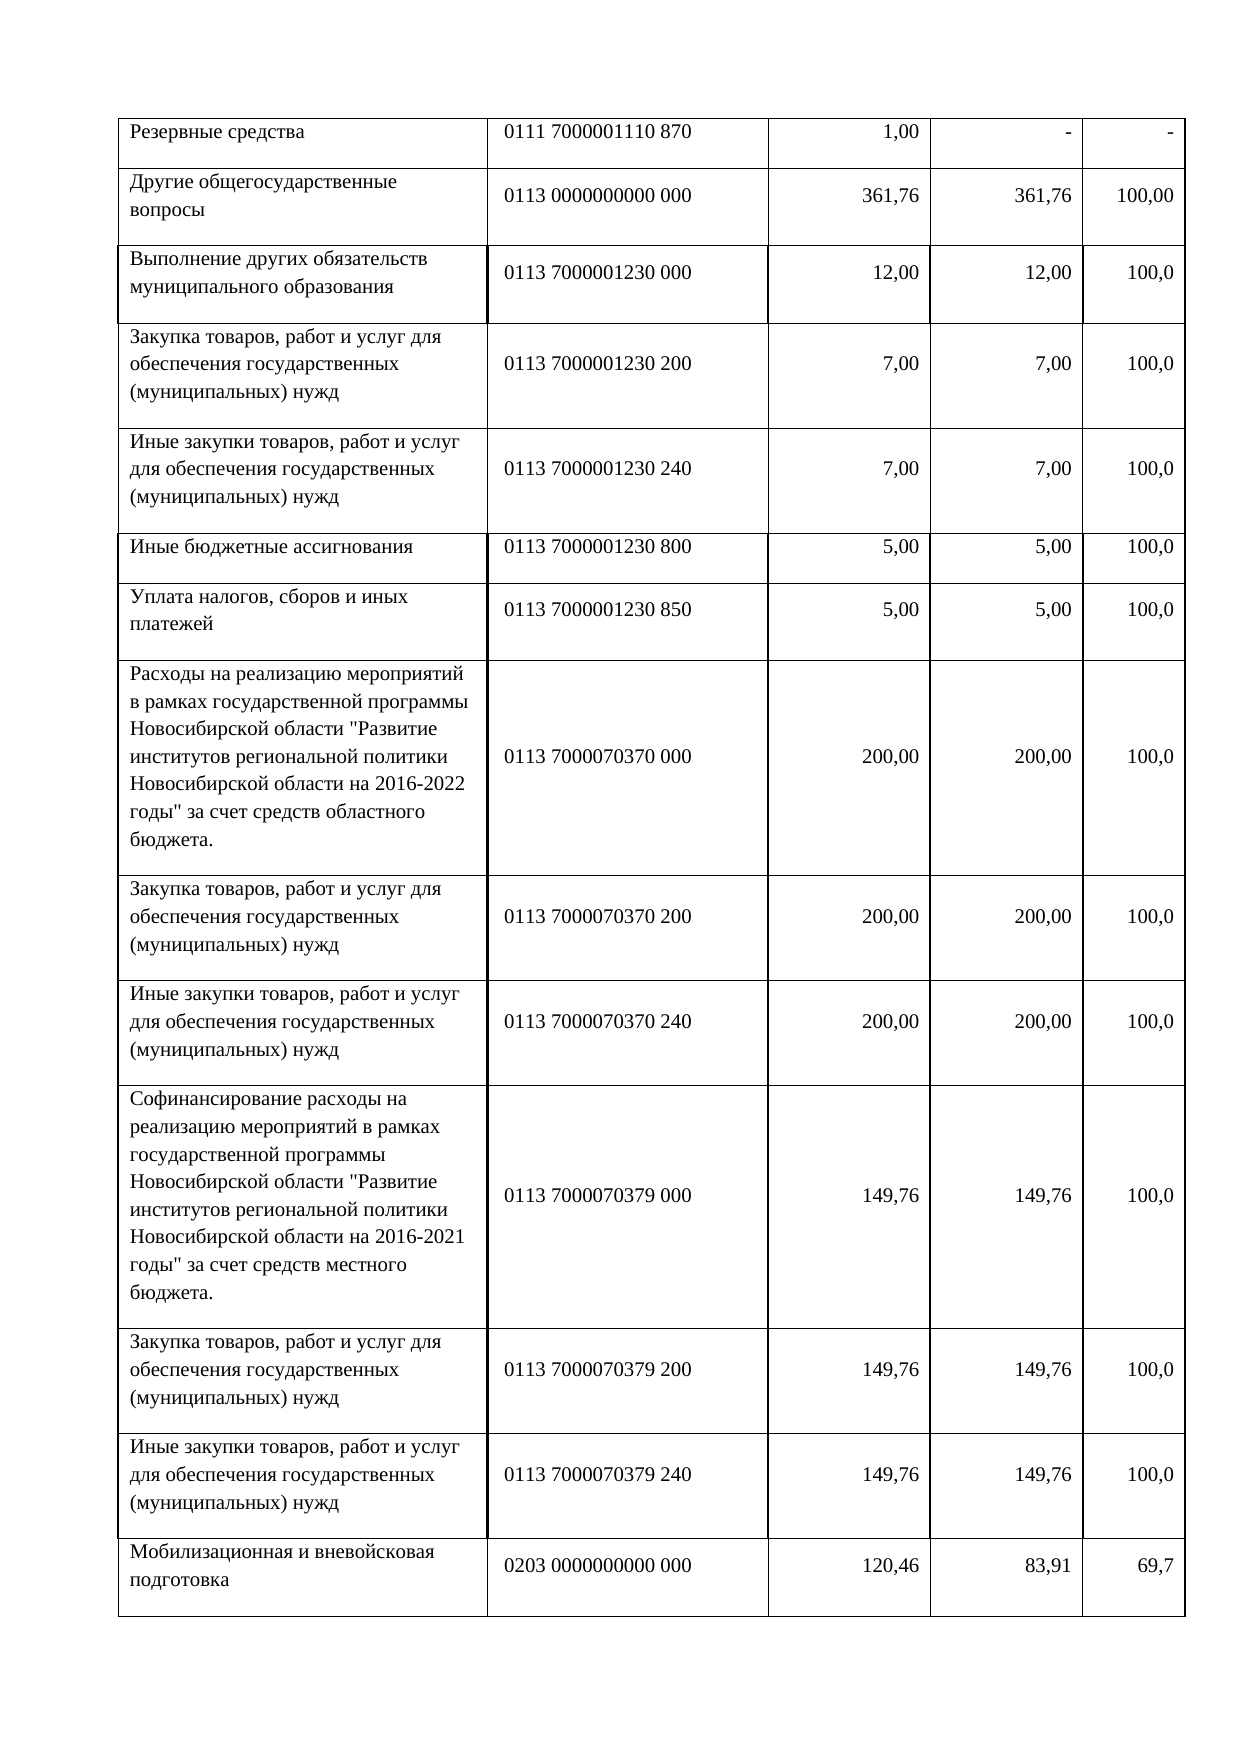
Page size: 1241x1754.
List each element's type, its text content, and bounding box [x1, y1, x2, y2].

table_cell 0113 7000070379 200 [489, 1329, 767, 1433]
table_cell 100,0 [1083, 429, 1184, 533]
table_cell Иные бюджетные ассигнования [119, 534, 486, 582]
table_cell Иные закупки товаров, работ и услуг для обеспечения государственных (муниципальных) нужд [119, 981, 486, 1085]
table_cell 149,76 [769, 1434, 929, 1538]
table_cell 100,0 [1084, 981, 1184, 1085]
table_cell 149,76 [931, 1329, 1082, 1433]
table_cell 7,00 [931, 429, 1082, 533]
table_cell 5,00 [931, 584, 1082, 660]
table_cell Выполнение других обязательств муниципального образования [119, 246, 486, 323]
table_cell 0203 0000000000 000 [488, 1539, 768, 1616]
table_cell 0113 7000001230 000 [489, 246, 767, 323]
table_cell 7,00 [769, 324, 930, 428]
table_cell 200,00 [931, 661, 1082, 875]
table_cell 12,00 [769, 246, 929, 323]
table_cell 361,76 [931, 169, 1082, 245]
table_cell 100,0 [1083, 324, 1184, 428]
table_cell 100,0 [1084, 661, 1184, 875]
table_cell 200,00 [769, 981, 929, 1085]
table_cell Уплата налогов, сборов и иных платежей [119, 584, 486, 660]
table_cell 149,76 [769, 1329, 929, 1433]
table_cell 100,0 [1084, 1086, 1184, 1328]
table_cell Иные закупки товаров, работ и услуг для обеспечения государственных (муниципальных) нужд [119, 1434, 486, 1538]
table_cell 100,0 [1084, 1434, 1184, 1538]
table_cell 12,00 [931, 246, 1082, 323]
table_cell 0111 7000001110 870 [488, 119, 768, 168]
table_cell 5,00 [931, 534, 1082, 582]
table_cell 0113 7000070379 000 [489, 1086, 767, 1328]
table_cell 0113 7000001230 850 [489, 584, 767, 660]
table_cell 200,00 [769, 661, 929, 875]
table_cell 0113 7000001230 800 [489, 534, 767, 582]
table_cell 0113 7000070379 240 [489, 1434, 767, 1538]
table_cell 7,00 [769, 429, 930, 533]
table_cell 120,46 [769, 1539, 930, 1616]
table_cell 361,76 [769, 169, 930, 245]
table_cell Софинансирование расходы на реализацию мероприятий в рамках государственной программы Новосибирской области "Развитие институтов региональной политики Новосибирской области на 2016-2021 годы" за счет средств местного бюджета. [119, 1086, 486, 1328]
table_cell 200,00 [769, 876, 929, 980]
table_cell 100,00 [1083, 169, 1184, 245]
table_cell 0113 7000070370 000 [489, 661, 767, 875]
table_cell Другие общегосударственные вопросы [119, 169, 487, 245]
table_cell Иные закупки товаров, работ и услуг для обеспечения государственных (муниципальных) нужд [119, 429, 487, 533]
table_cell 69,7 [1083, 1539, 1184, 1616]
table_cell 83,91 [931, 1539, 1082, 1616]
table_cell 149,76 [931, 1434, 1082, 1538]
table_cell Резервные средства [119, 119, 487, 168]
table_cell 5,00 [769, 534, 929, 582]
table_cell 7,00 [931, 324, 1082, 428]
table_cell - [1083, 119, 1184, 168]
table_cell 0113 7000001230 240 [488, 429, 768, 533]
table_cell 149,76 [931, 1086, 1082, 1328]
table_cell 100,0 [1084, 534, 1184, 582]
table_cell 0113 7000070370 240 [489, 981, 767, 1085]
table_cell 100,0 [1084, 1329, 1184, 1433]
table_cell - [931, 119, 1082, 168]
table_cell 100,0 [1084, 246, 1184, 323]
table_cell 0113 7000001230 200 [488, 324, 768, 428]
table_cell Мобилизационная и вневойсковая подготовка [119, 1539, 487, 1616]
table_cell 200,00 [931, 876, 1082, 980]
table_cell Закупка товаров, работ и услуг для обеспечения государственных (муниципальных) нужд [119, 324, 487, 428]
table_cell 100,0 [1084, 584, 1184, 660]
table_cell 200,00 [931, 981, 1082, 1085]
table_cell 100,0 [1084, 876, 1184, 980]
table_cell Закупка товаров, работ и услуг для обеспечения государственных (муниципальных) нужд [119, 876, 486, 980]
table_cell 5,00 [769, 584, 929, 660]
table_cell Расходы на реализацию мероприятий в рамках государственной программы Новосибирской области "Развитие институтов региональной политики Новосибирской области на 2016-2022 годы" за счет средств областного бюджета. [119, 661, 486, 875]
table_cell 0113 0000000000 000 [488, 169, 768, 245]
table_cell 0113 7000070370 200 [489, 876, 767, 980]
table_cell 149,76 [769, 1086, 929, 1328]
table_cell 1,00 [769, 119, 930, 168]
table_cell Закупка товаров, работ и услуг для обеспечения государственных (муниципальных) нужд [119, 1329, 486, 1433]
